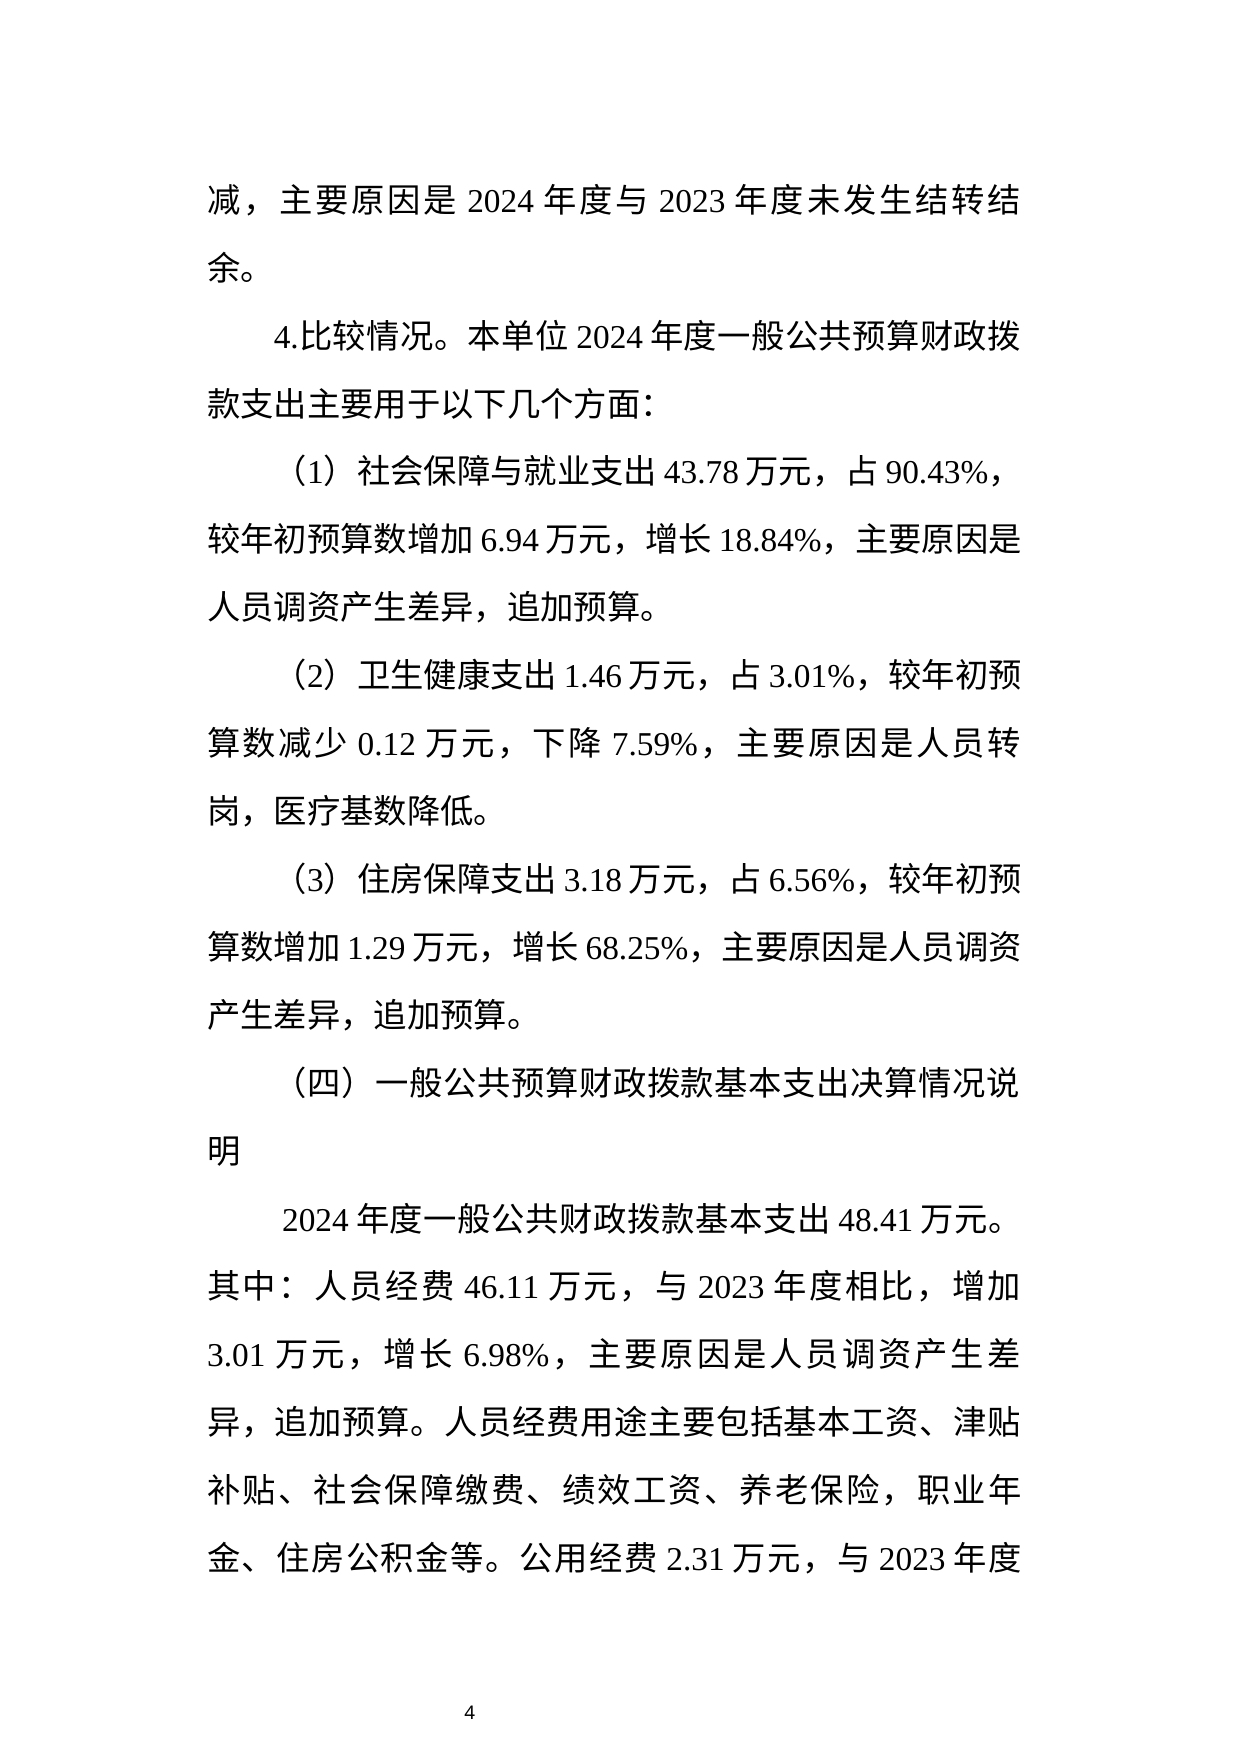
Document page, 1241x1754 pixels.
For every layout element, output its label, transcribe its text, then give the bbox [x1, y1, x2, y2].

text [207, 164, 1022, 300]
text 4.比较情况。本单位2024年度一般公共预算财政拨款支出主要用于以下几个方面： [207, 300, 1022, 436]
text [207, 1183, 1022, 1590]
text （1）社会保障与就业支出43.78万元，占90.43%，较年初预算数增加6.94万元，增长18.84%，主要原因是人员调资产生差异，追加预算。 [207, 436, 1022, 639]
text （2）卫生健康支出1.46万元，占3.01%，较年初预算数减少0.12万元，下降7.59%，主要原因是人员转岗，医疗基数降低。 [207, 639, 1022, 843]
text （3）住房保障支出3.18万元，占6.56%，较年初预算数增加1.29万元，增长68.25%，主要原因是人员调资产生差异，追加预算。 [207, 843, 1022, 1047]
text （四）一般公共预算财政拨款基本支出决算情况说明 [207, 1047, 1022, 1183]
